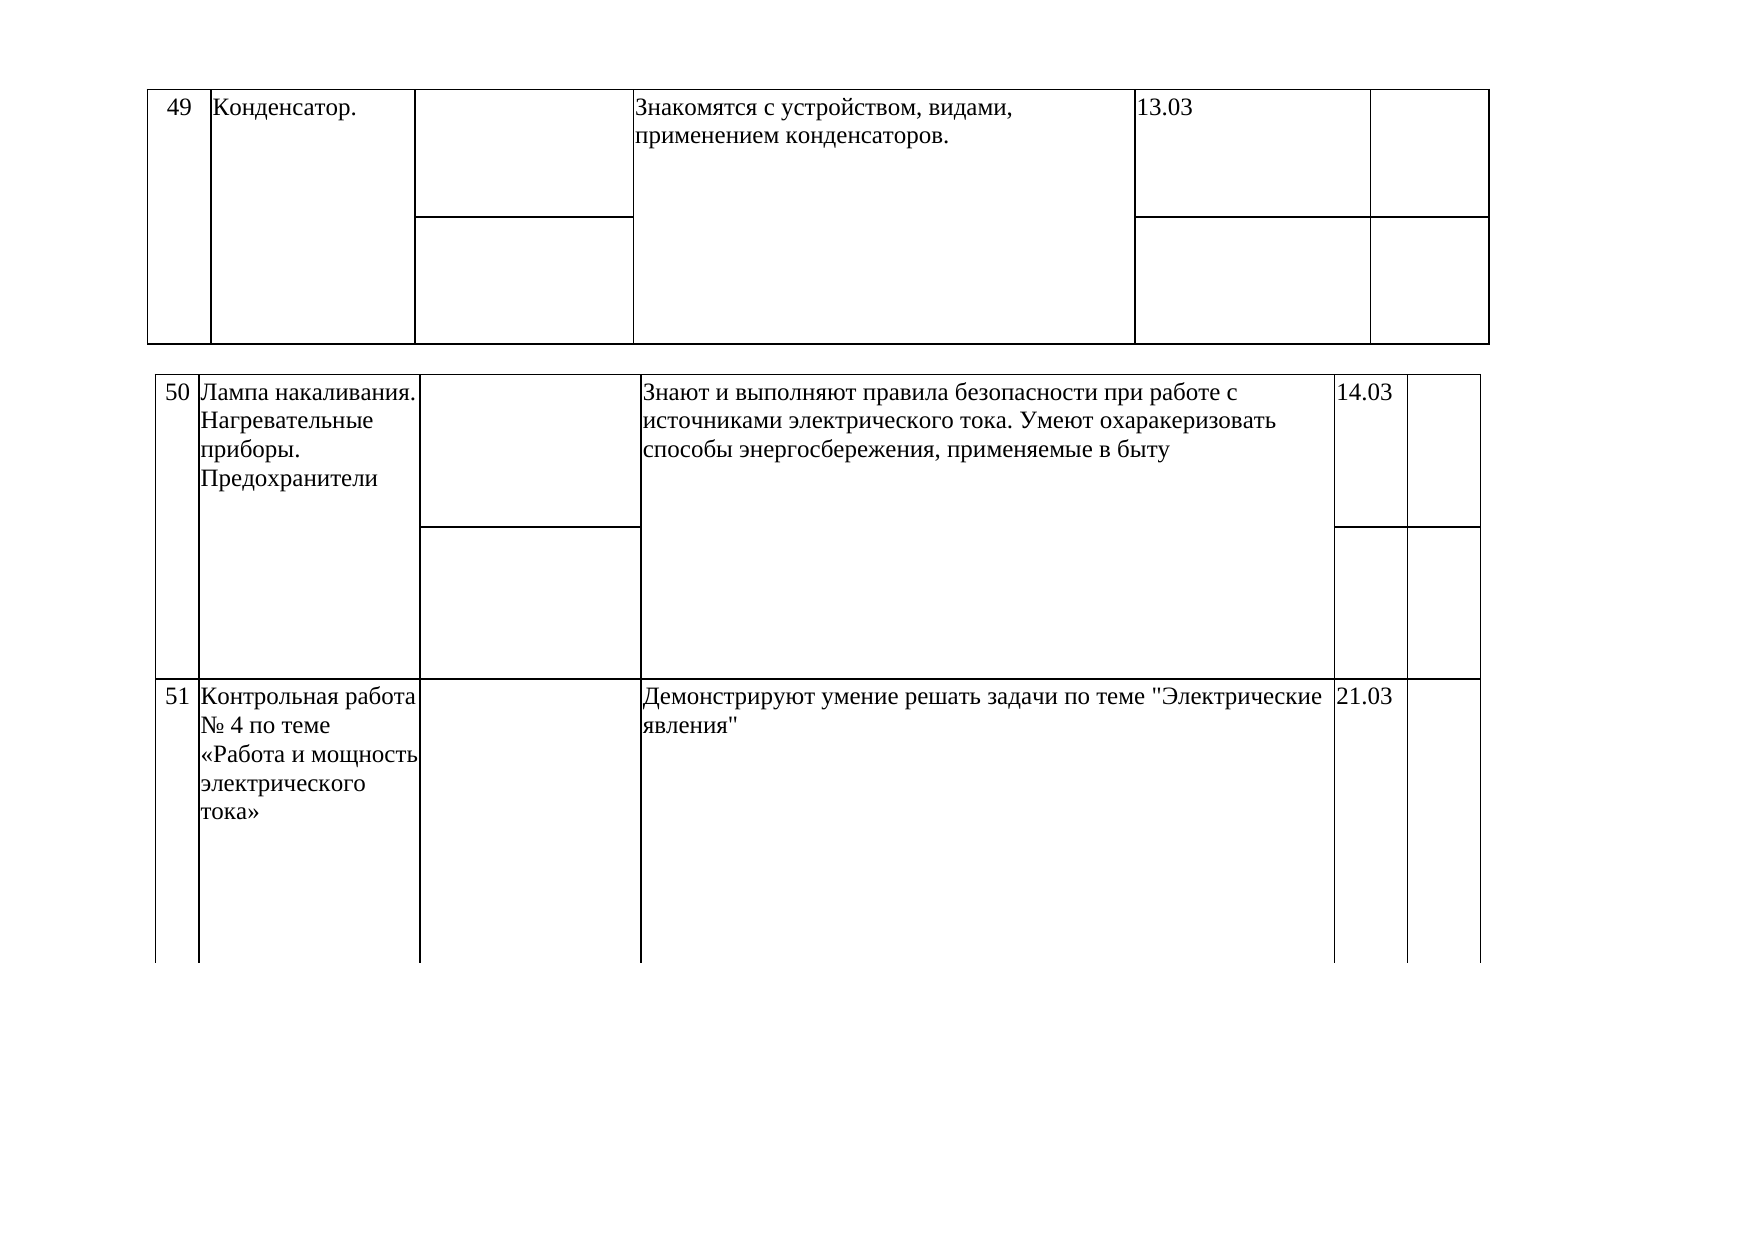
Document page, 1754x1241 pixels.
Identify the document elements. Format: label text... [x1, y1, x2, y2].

table_cell [421, 680, 640, 963]
table_cell Конденсатор. [212, 90, 414, 343]
table_cell [1371, 218, 1488, 343]
table_cell 21.03 [1335, 680, 1407, 963]
table_cell [421, 528, 640, 678]
table_header 14.03 [1335, 375, 1407, 526]
table_cell 13.03 [1136, 90, 1370, 216]
table_cell [1408, 528, 1480, 678]
table_cell Контрольная работа № 4 по теме «Работа и мощность электрического тока» [200, 680, 419, 963]
table_header [1408, 375, 1480, 526]
table_cell Знакомятся с устройством, видами, применением конденсаторов. [634, 90, 1134, 343]
table_cell [1408, 680, 1480, 963]
table_cell Демонстрируют умение решать задачи по теме "Электрические явления" [642, 680, 1334, 963]
table_cell [416, 218, 633, 343]
table_cell [1335, 528, 1407, 678]
table_header 50 [156, 375, 198, 678]
table_header Лампа накаливания. Нагревательные приборы. Предохранители [200, 375, 419, 678]
table_cell 49 [148, 90, 210, 343]
table_header [421, 375, 640, 526]
table_cell 51 [156, 680, 198, 963]
table_header Знают и выполняют правила безопасности при работе с источниками электрического тока. Умеют охаракеризовать способы энергосбережения, применяемые в быту [642, 375, 1334, 678]
table_cell [1371, 90, 1488, 216]
table_cell [1136, 218, 1370, 343]
table_cell [416, 90, 633, 216]
